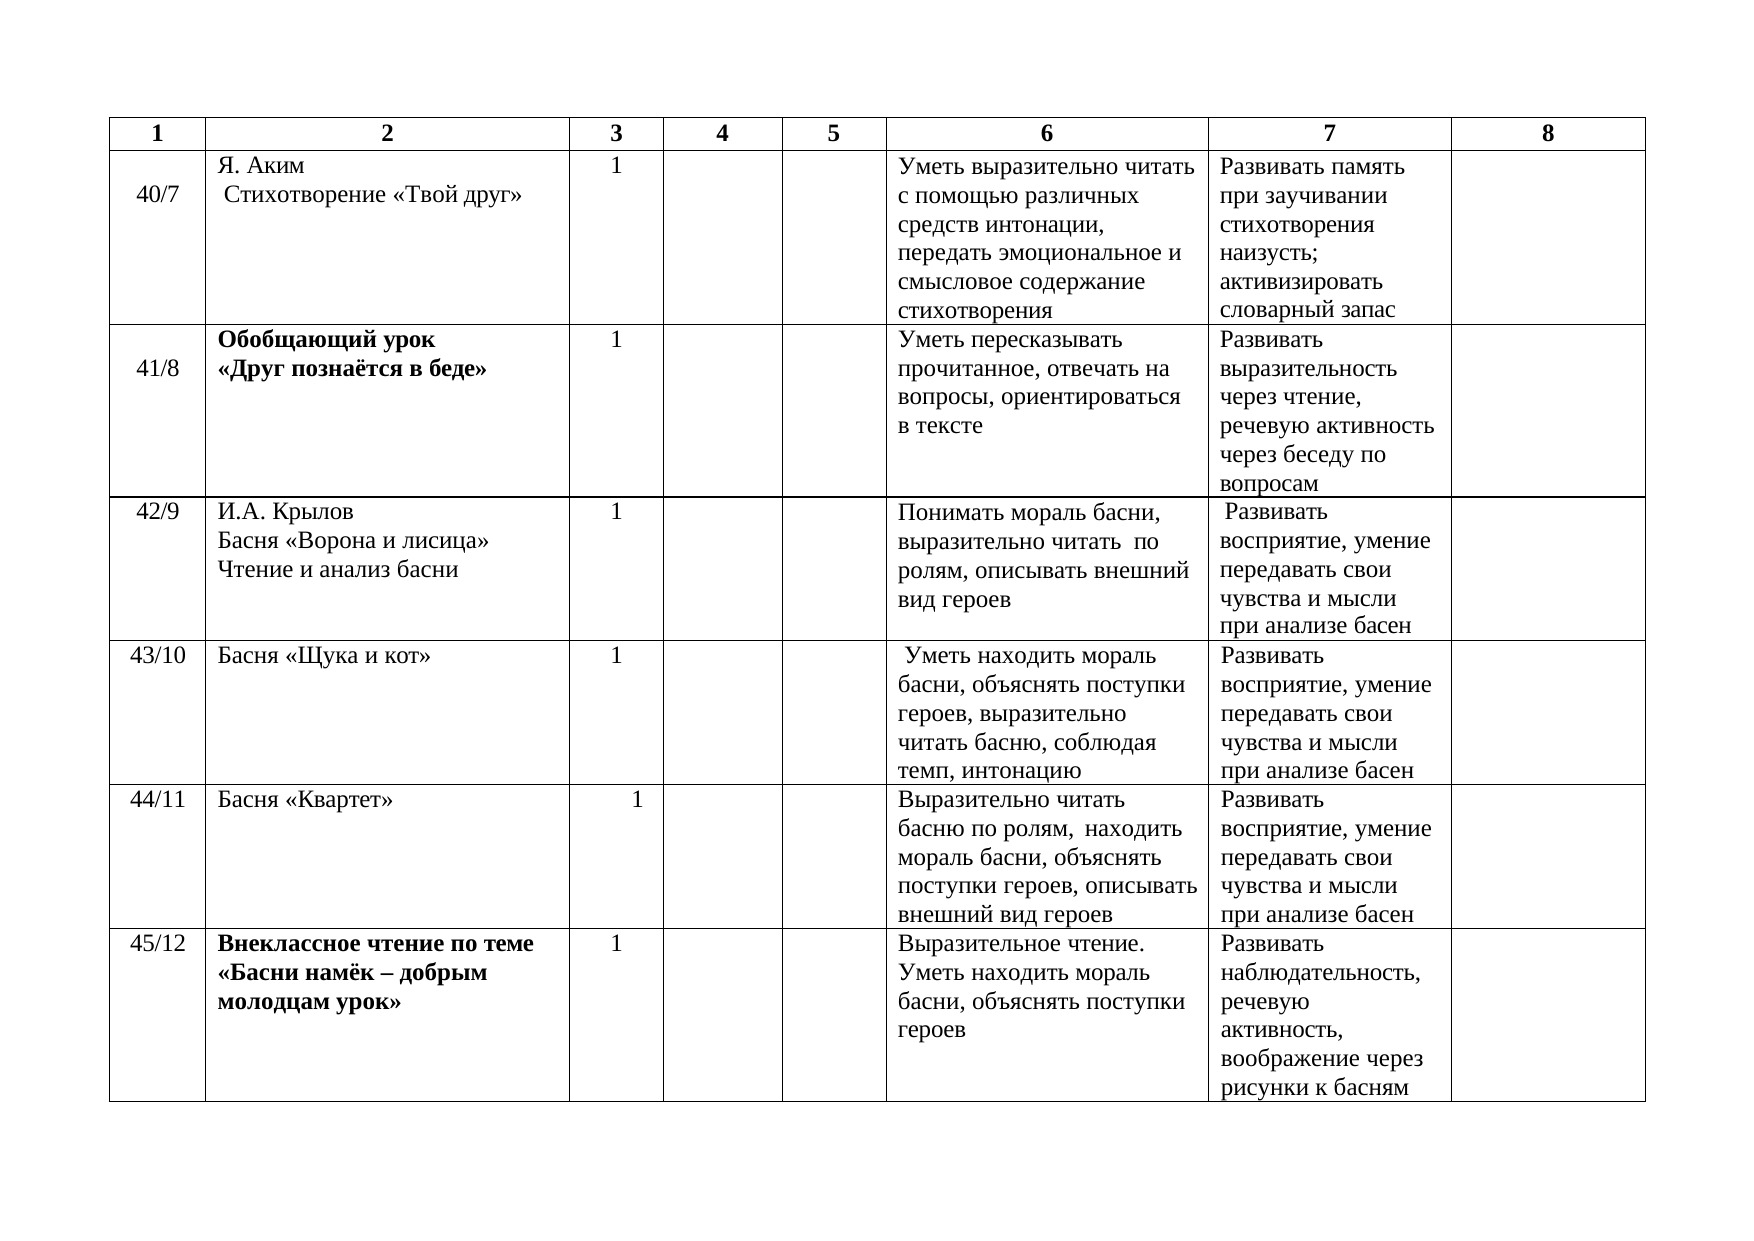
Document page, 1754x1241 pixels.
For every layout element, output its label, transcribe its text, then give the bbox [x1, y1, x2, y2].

table_cell Развивать память при заучивании стихотворения наизусть; активизировать словарный запас [1209, 151, 1451, 324]
table_cell Я. Аким Стихотворение «Твой друг» [206, 151, 569, 324]
table_cell Развивать восприятие, умение передавать свои чувства и мысли при анализе басен [1209, 785, 1451, 928]
table_cell [783, 498, 886, 640]
table_cell [783, 929, 886, 1101]
table_cell [664, 325, 782, 496]
table_cell [664, 929, 782, 1101]
table_cell Выразительно читать басню по ролям, находить мораль басни, объяснять поступки героев, описывать внешний вид героев [887, 785, 1208, 928]
table_cell 1 [570, 785, 663, 928]
table_cell [664, 785, 782, 928]
table_cell 42/9 [110, 498, 205, 640]
table_header 8 [1452, 118, 1645, 150]
table_header 4 [664, 118, 782, 150]
table_cell [1452, 498, 1645, 640]
table_cell [664, 151, 782, 324]
table_cell 1 [570, 498, 663, 640]
table_cell Уметь пересказывать прочитанное, отвечать на вопросы, ориентироваться в тексте [887, 325, 1208, 496]
table_cell [1452, 785, 1645, 928]
table_cell 43/10 [110, 641, 205, 784]
table_cell 1 [570, 151, 663, 324]
table_cell Внеклассное чтение по теме «Басни намёк – добрым молодцам урок» [206, 929, 569, 1101]
table_cell Уметь выразительно читать с помощью различных средств интонации, передать эмоциональное и смысловое содержание стихотворения [887, 151, 1208, 324]
table_cell [664, 498, 782, 640]
table_cell Развивать выразительность через чтение, речевую активность через беседу по вопросам [1209, 325, 1451, 496]
table_cell Развивать восприятие, умение передавать свои чувства и мысли при анализе басен [1209, 498, 1451, 640]
table_cell Развивать наблюдательность, речевую активность, воображение через рисунки к басням [1209, 929, 1451, 1101]
table_cell 1 [570, 641, 663, 784]
table_cell 1 [570, 325, 663, 496]
table_cell [783, 641, 886, 784]
table_cell И.А. Крылов Басня «Ворона и лисица» Чтение и анализ басни [206, 498, 569, 640]
table_cell [664, 641, 782, 784]
table_cell Развивать восприятие, умение передавать свои чувства и мысли при анализе басен [1209, 641, 1451, 784]
table_cell [783, 785, 886, 928]
table_header 5 [783, 118, 886, 150]
table_header 7 [1209, 118, 1451, 150]
table_cell [783, 325, 886, 496]
table_cell [1452, 151, 1645, 324]
table_cell [1452, 929, 1645, 1101]
table_cell 41/8 [110, 325, 205, 496]
table_header 2 [206, 118, 569, 150]
table_header 3 [570, 118, 663, 150]
table_cell Выразительное чтение. Уметь находить мораль басни, объяснять поступки героев [887, 929, 1208, 1101]
table_cell [783, 151, 886, 324]
table_cell 1 [570, 929, 663, 1101]
table_cell Понимать мораль басни, выразительно читать по ролям, описывать внешний вид героев [887, 498, 1208, 640]
table_header 1 [110, 118, 205, 150]
table_cell Басня «Щука и кот» [206, 641, 569, 784]
table_cell 44/11 [110, 785, 205, 928]
table_cell Обобщающий урок «Друг познаётся в беде» [206, 325, 569, 496]
table_cell Уметь находить мораль басни, объяснять поступки героев, выразительно читать басню, соблюдая темп, интонацию [887, 641, 1208, 784]
table_cell [1452, 325, 1645, 496]
table_cell 40/7 [110, 151, 205, 324]
table_cell Басня «Квартет» [206, 785, 569, 928]
table_cell [1452, 641, 1645, 784]
table_cell 45/12 [110, 929, 205, 1101]
table_header 6 [887, 118, 1208, 150]
